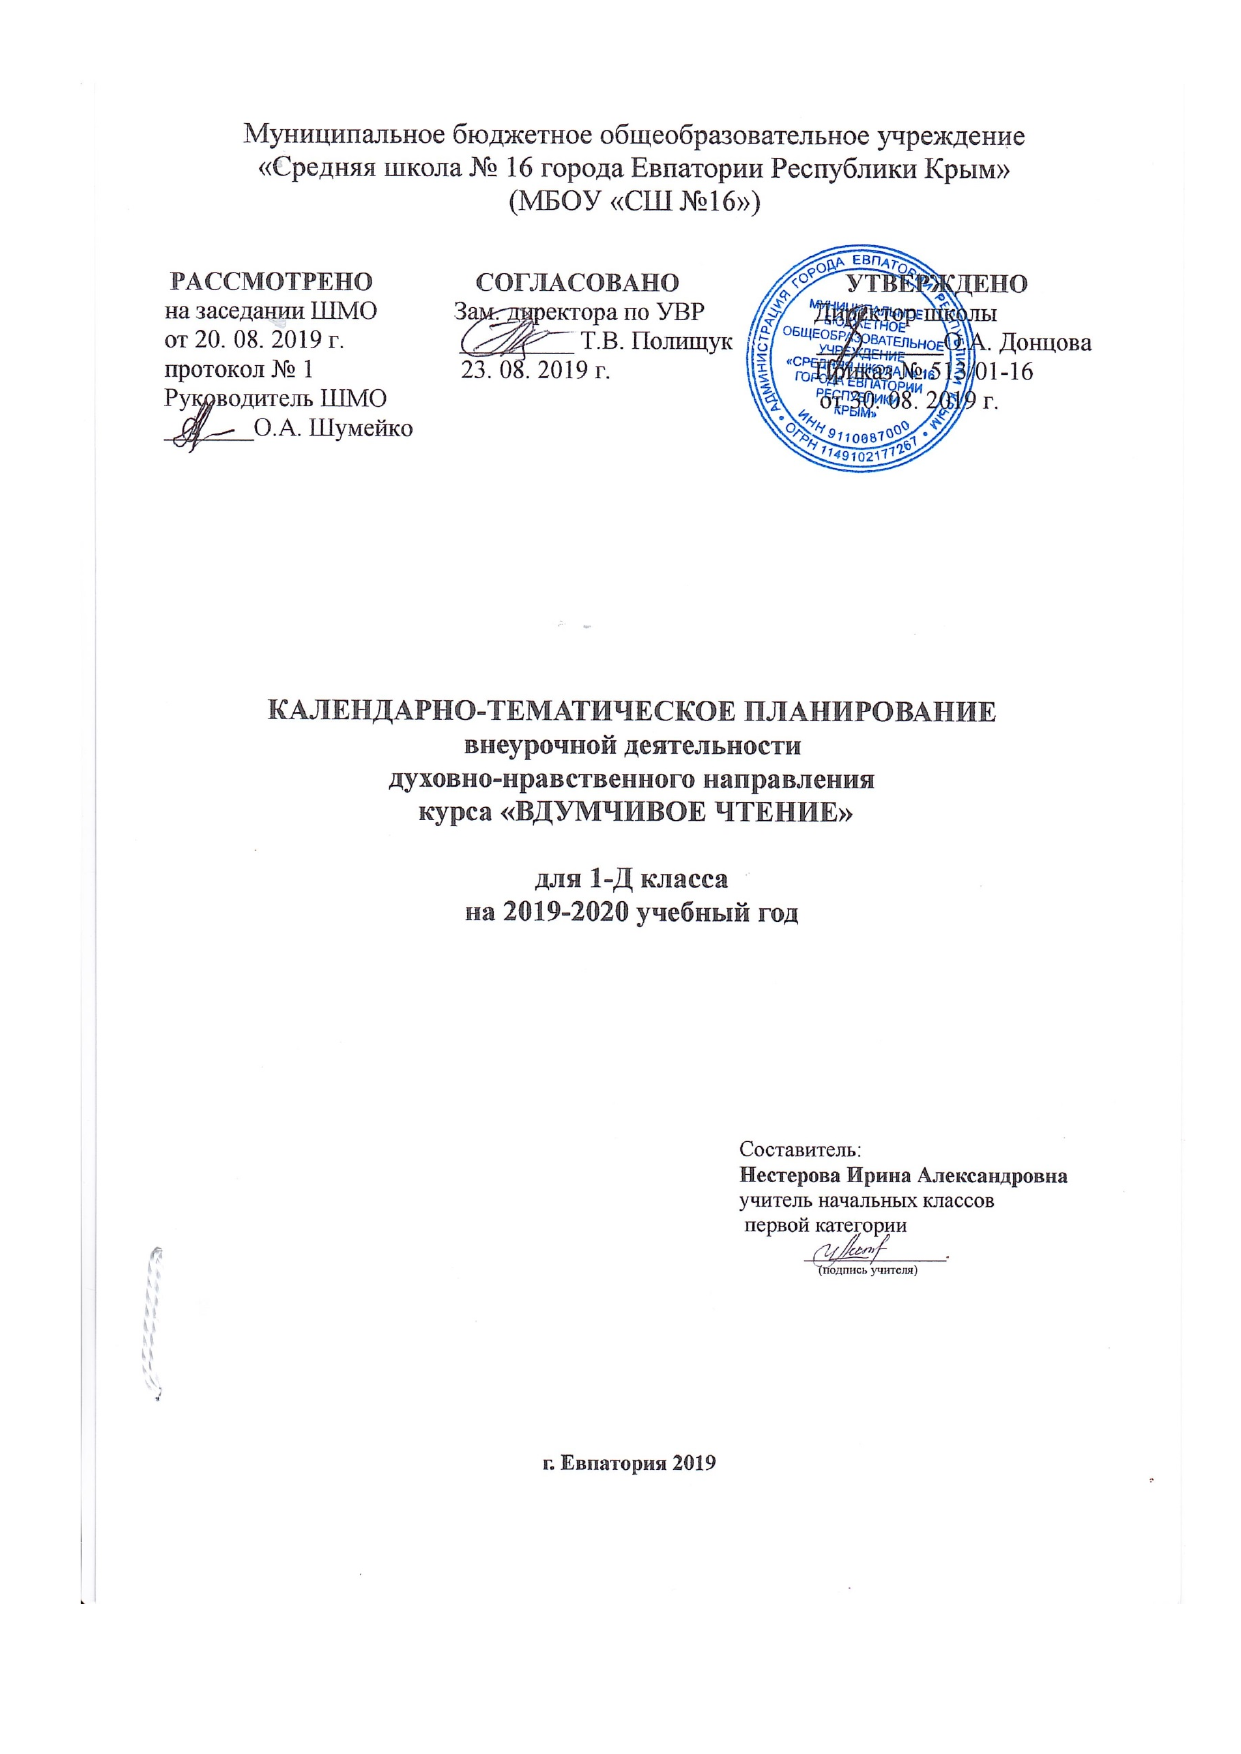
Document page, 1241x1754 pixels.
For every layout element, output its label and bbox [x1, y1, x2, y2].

picture [73, 73, 1186, 1604]
